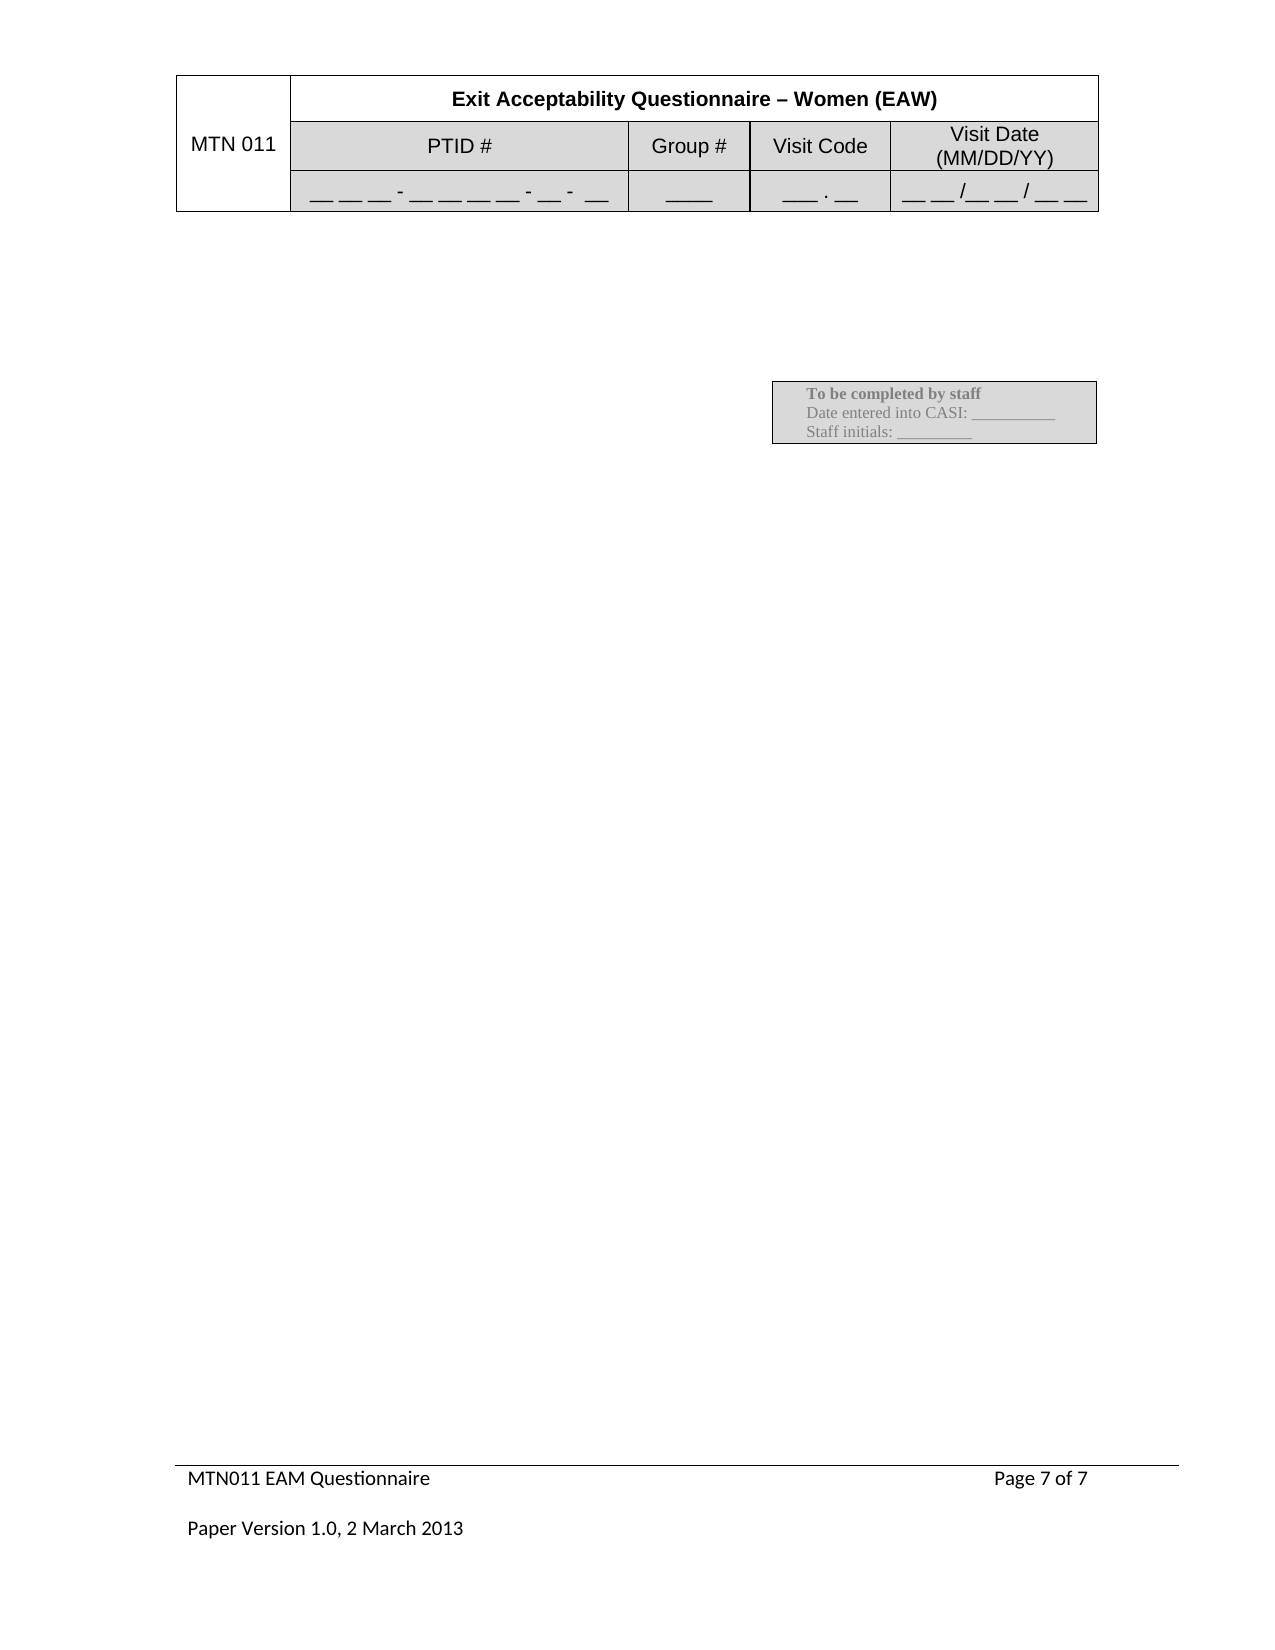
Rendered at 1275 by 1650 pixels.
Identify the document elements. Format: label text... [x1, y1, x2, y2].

text To be completed by staff [773, 382, 1096, 400]
text Staff initials: _________ [773, 419, 1096, 443]
text Date entered into CASI: __________ [773, 400, 1096, 419]
